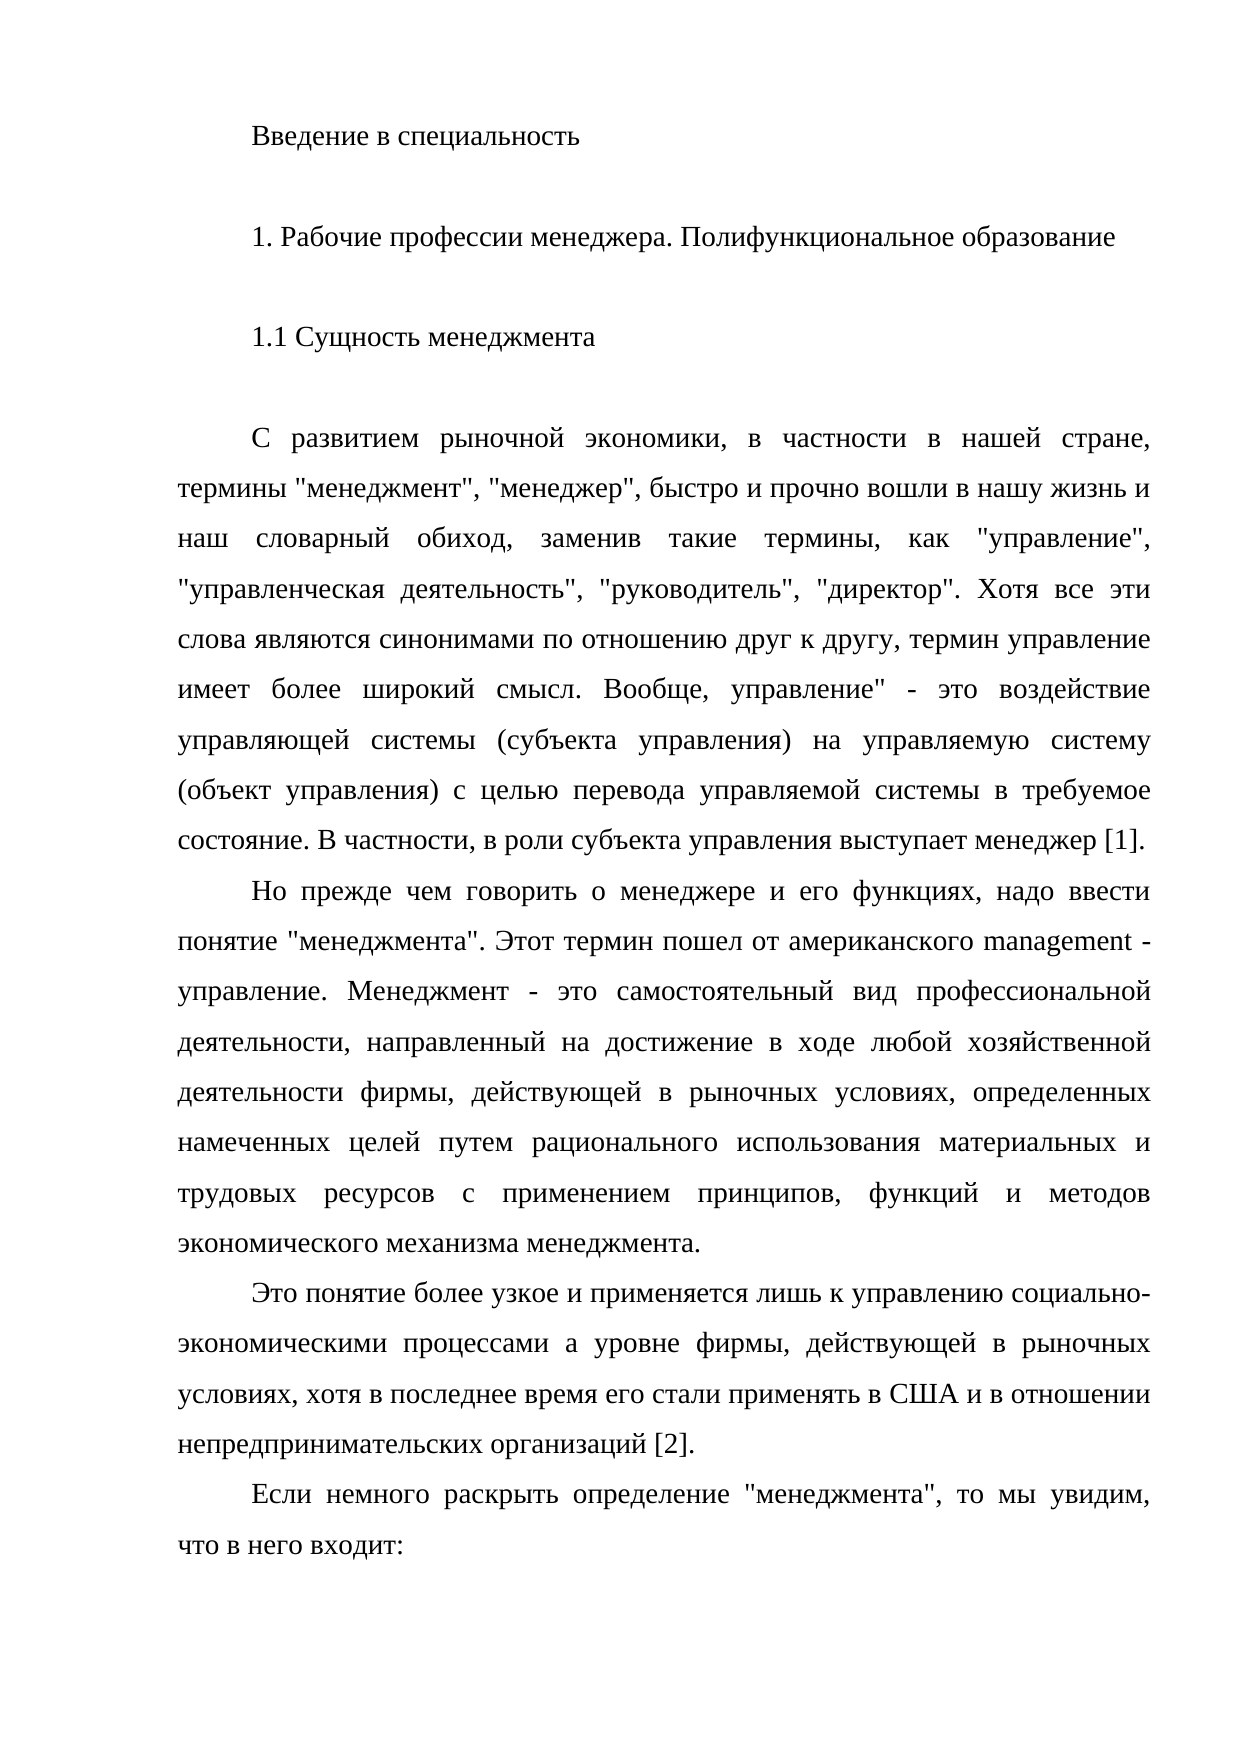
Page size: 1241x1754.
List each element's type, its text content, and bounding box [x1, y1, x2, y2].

text Это понятие более узкое и применяется лишь к управлению социально-экономическими процессами а уровне фирмы, действующей в рыночных условиях, хотя в последнее время его стали применять в США и в отношении непредпринимательских организаций [2]. [177, 1275, 1152, 1460]
text С развитием рыночной экономики, в частности в нашей стране, термины "менеджмент", "менеджер", быстро и прочно вошли в нашу жизнь и наш словарный обиход, заменив такие термины, как "управление", "управленческая деятельность", "руководитель", "директор". Хотя все эти слова являются синонимами по отношению друг к другу, термин управление имеет более широкий смысл. Вообще, управление" - это воздействие управляющей системы (субъекта управления) на управляемую систему (объект управления) с целью перевода управляемой системы в требуемое состояние. В частности, в роли субъекта управления выступает менеджер [1]. [177, 420, 1152, 856]
text Но прежде чем говорить о менеджере и его функциях, надо ввести понятие "менеджмента". Этот термин пошел от американского management - управление. Менеджмент - это самостоятельный вид профессиональной деятельности, направленный на достижение в ходе любой хозяйственной деятельности фирмы, действующей в рыночных условиях, определенных намеченных целей путем рационального использования материальных и трудовых ресурсов с применением принципов, функций и методов экономического механизма менеджмента. [177, 873, 1152, 1258]
text Если немного раскрыть определение "менеджмента", то мы увидим, что в него входит: [177, 1477, 1152, 1560]
text 1.1 Сущность менеджмента [177, 319, 1152, 353]
text Введение в специальность [177, 118, 1152, 152]
text 1. Рабочие профессии менеджера. Полифункциональное образование [177, 219, 1152, 252]
